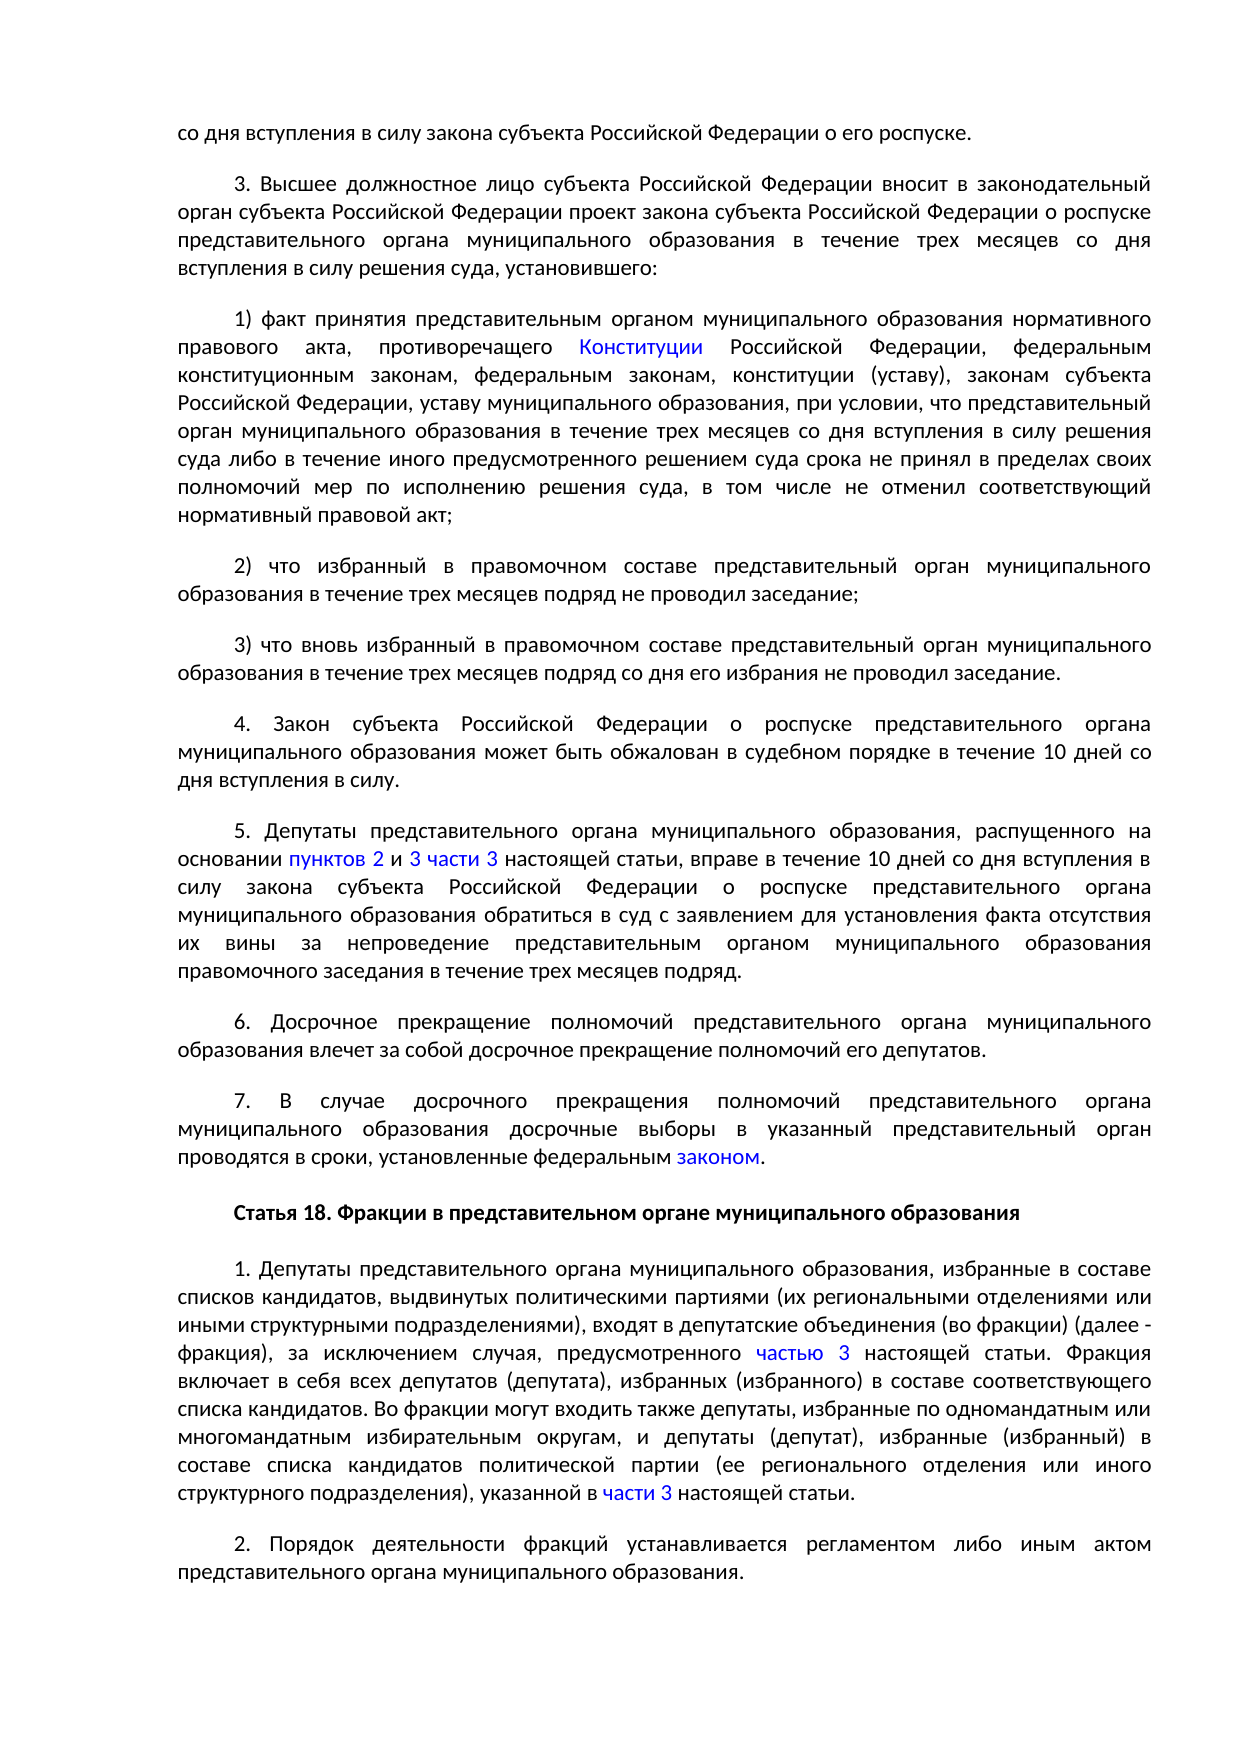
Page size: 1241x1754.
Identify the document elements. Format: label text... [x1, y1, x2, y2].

text 2) что избранный в правомочном составе представительный орган муниципального образования в течение трех месяцев подряд не проводил заседание; [177, 551, 1152, 607]
text 1. Депутаты представительного органа муниципального образования, избранные в составе списков кандидатов, выдвинутых политическими партиями (их региональными отделениями или иными структурными подразделениями), входят в депутатские объединения (во фракции) (далее - фракция), за исключением случая, предусмотренного частью 3 настоящей статьи. Фракция включает в себя всех депутатов (депутата), избранных (избранного) в составе соответствующего списка кандидатов. Во фракции могут входить также депутаты, избранные по одномандатным или многомандатным избирательным округам, и депутаты (депутат), избранные (избранный) в составе списка кандидатов политической партии (ее регионального отделения или иного структурного подразделения), указанной в части 3 настоящей статьи. [177, 1254, 1152, 1506]
text 3. Высшее должностное лицо субъекта Российской Федерации вносит в законодательный орган субъекта Российской Федерации проект закона субъекта Российской Федерации о роспуске представительного органа муниципального образования в течение трех месяцев со дня вступления в силу решения суда, установившего: [177, 169, 1152, 281]
text 4. Закон субъекта Российской Федерации о роспуске представительного органа муниципального образования может быть обжалован в судебном порядке в течение 10 дней со дня вступления в силу. [177, 709, 1152, 793]
text 2. Порядок деятельности фракций устанавливается регламентом либо иным актом представительного органа муниципального образования. [177, 1529, 1152, 1585]
text 5. Депутаты представительного органа муниципального образования, распущенного на основании пунктов 2 и 3 части 3 настоящей статьи, вправе в течение 10 дней со дня вступления в силу закона субъекта Российской Федерации о роспуске представительного органа муниципального образования обратиться в суд с заявлением для установления факта отсутствия их вины за непроведение представительным органом муниципального образования правомочного заседания в течение трех месяцев подряд. [177, 816, 1152, 984]
text 1) факт принятия представительным органом муниципального образования нормативного правового акта, противоречащего Конституции Российской Федерации, федеральным конституционным законам, федеральным законам, конституции (уставу), законам субъекта Российской Федерации, уставу муниципального образования, при условии, что представительный орган муниципального образования в течение трех месяцев со дня вступления в силу решения суда либо в течение иного предусмотренного решением суда срока не принял в пределах своих полномочий мер по исполнению решения суда, в том числе не отменил соответствующий нормативный правовой акт; [177, 304, 1152, 528]
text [177, 118, 1152, 146]
text 7. В случае досрочного прекращения полномочий представительного органа муниципального образования досрочные выборы в указанный представительный орган проводятся в сроки, установленные федеральным законом. [177, 1086, 1152, 1170]
text 3) что вновь избранный в правомочном составе представительный орган муниципального образования в течение трех месяцев подряд со дня его избрания не проводил заседание. [177, 630, 1152, 686]
text 6. Досрочное прекращение полномочий представительного органа муниципального образования влечет за собой досрочное прекращение полномочий его депутатов. [177, 1007, 1152, 1063]
title Статья 18. Фракции в представительном органе муниципального образования [177, 1198, 1152, 1226]
